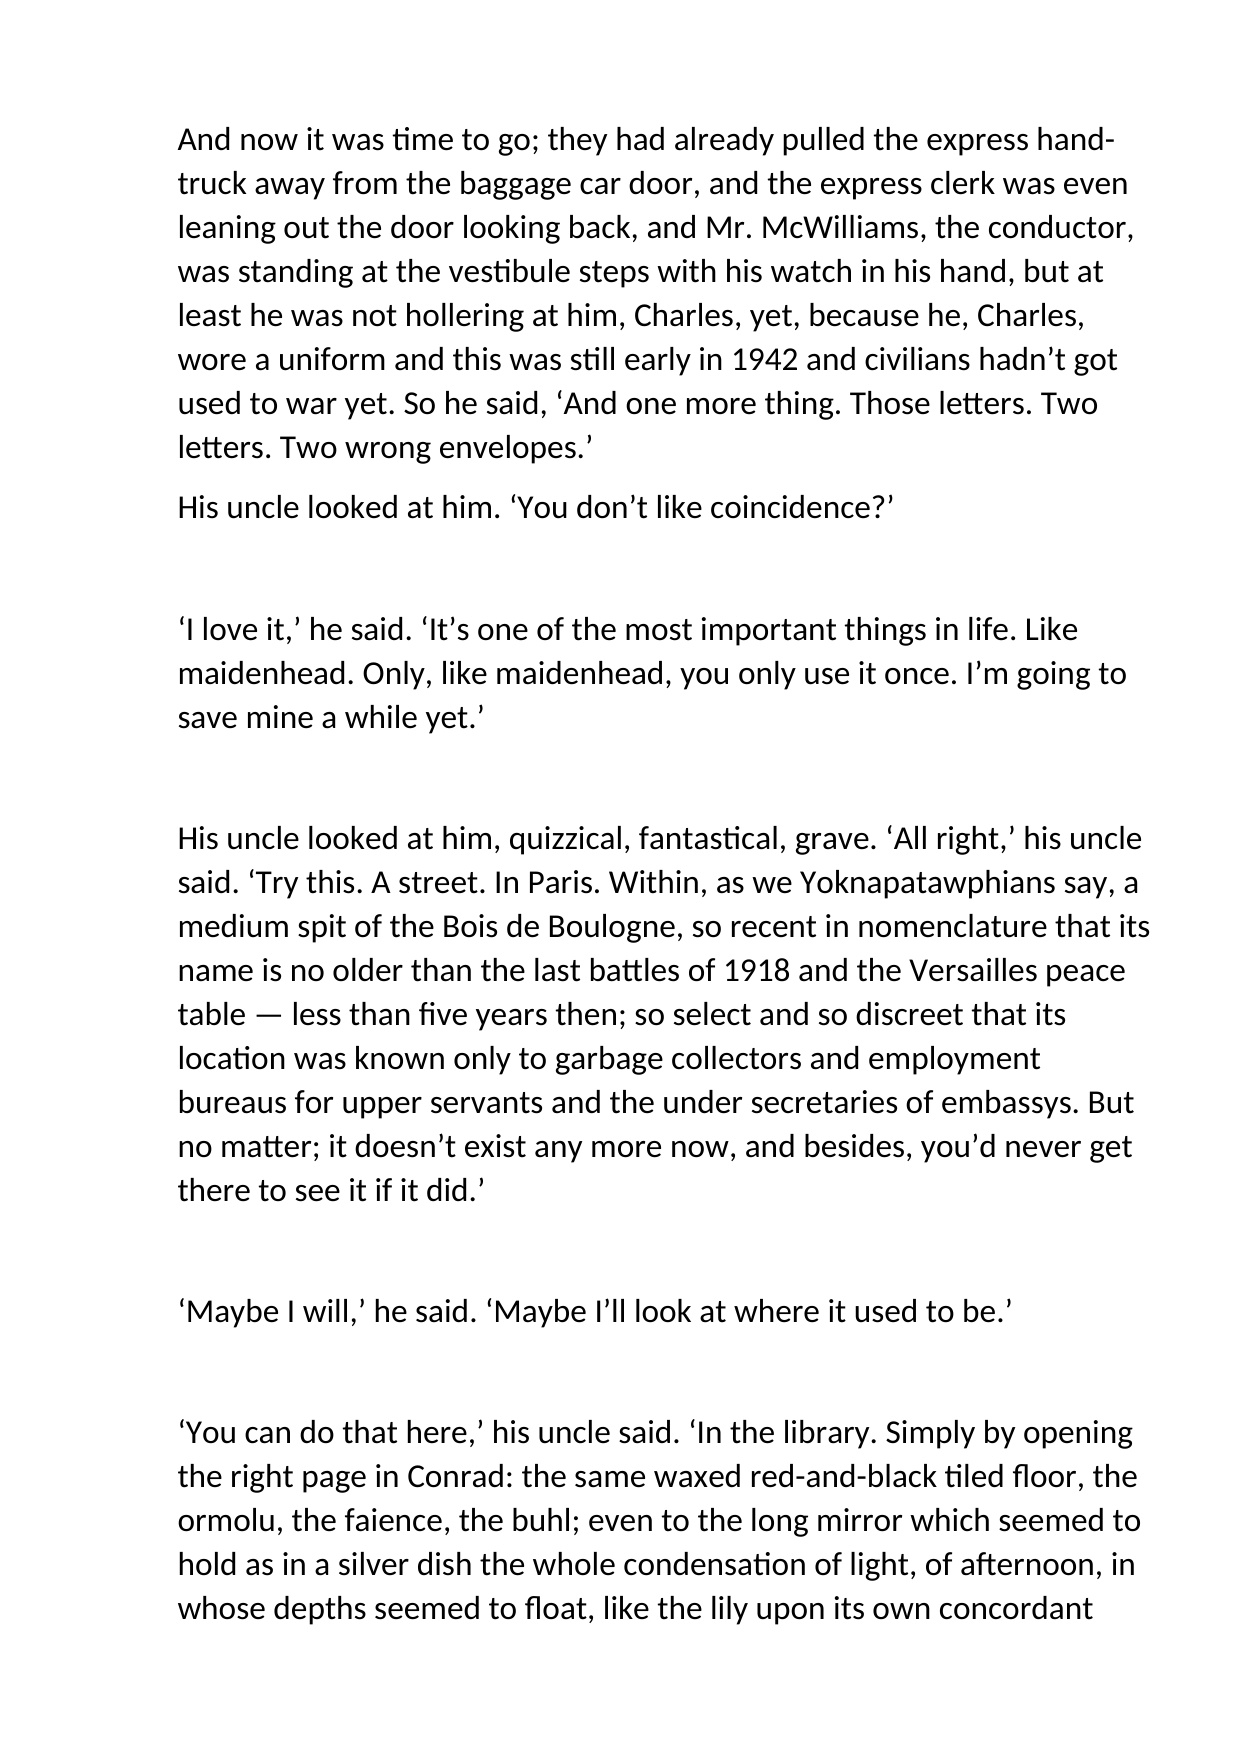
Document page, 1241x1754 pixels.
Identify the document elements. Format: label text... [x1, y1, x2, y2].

text His uncle looked at him, quizzical, fantastical, grave. ‘All right,’ his uncle said. ‘Try this. A street. In Paris. Within, as we Yoknapatawphians say, a medium spit of the Bois de Boulogne, so recent in nomenclature that its name is no older than the last battles of 1918 and the Versailles peace table — less than five years then; so select and so discreet that its location was known only to garbage collectors and employment bureaus for upper servants and the under secretaries of embassys. But no matter; it doesn’t exist any more now, and besides, you’d never get there to see it if it did.’ [177, 817, 1152, 1209]
text ‘Maybe I will,’ he said. ‘Maybe I’ll look at where it used to be.’ [177, 1290, 1152, 1331]
text His uncle looked at him. ‘You don’t like coincidence?’ [177, 486, 1152, 527]
text ‘I love it,’ he said. ‘It’s one of the most important things in life. Like maidenhead. Only, like maidenhead, you only use it once. I’m going to save mine a while yet.’ [177, 608, 1152, 736]
text And now it was time to go; they had already pulled the express hand-truck away from the baggage car door, and the express clerk was even leaning out the door looking back, and Mr. McWilliams, the conductor, was standing at the vestibule steps with his watch in his hand, but at least he was not hollering at him, Charles, yet, because he, Charles, wore a uniform and this was still early in 1942 and civilians hadn’t got used to war yet. So he said, ‘And one more thing. Those letters. Two letters. Two wrong envelopes.’ [177, 118, 1152, 467]
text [177, 1411, 1152, 1628]
